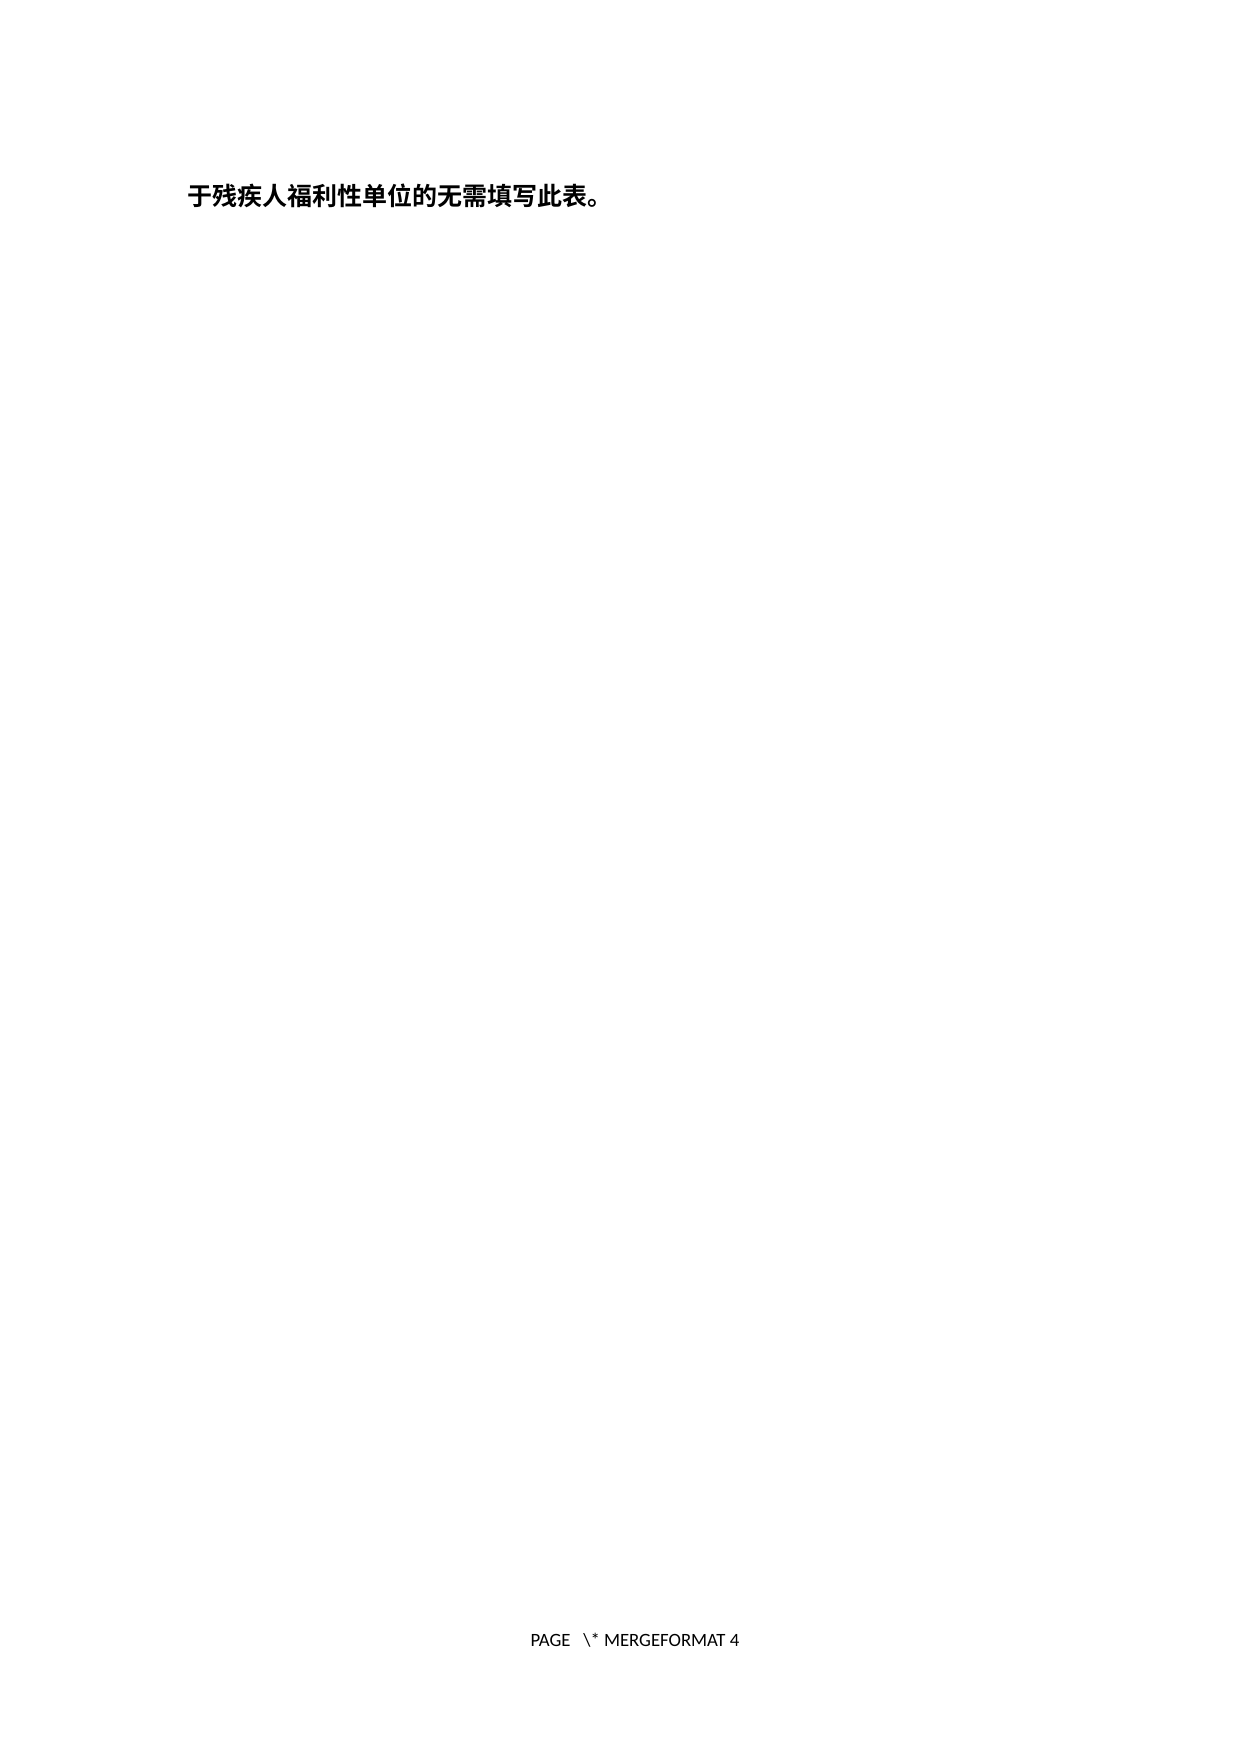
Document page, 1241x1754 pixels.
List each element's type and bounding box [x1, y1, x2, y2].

text [187, 162, 1078, 227]
